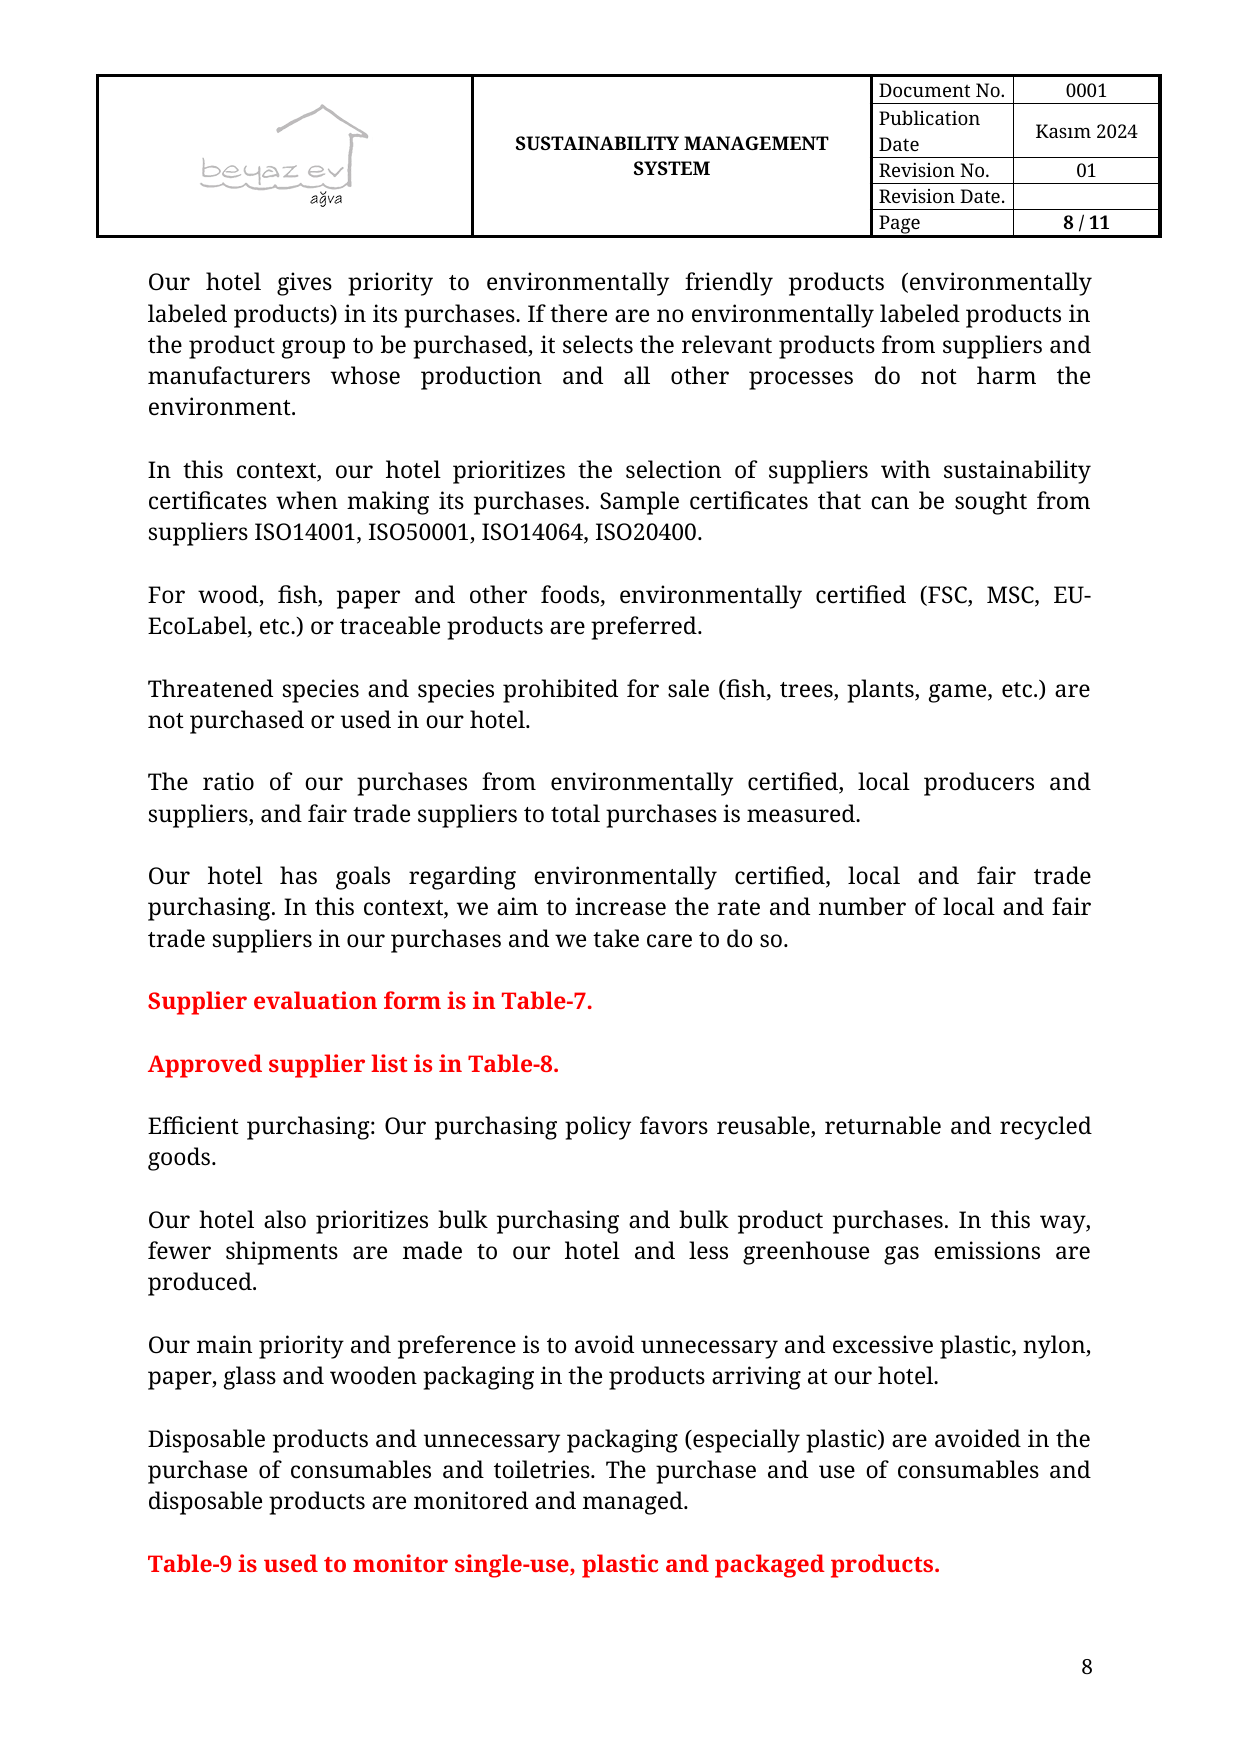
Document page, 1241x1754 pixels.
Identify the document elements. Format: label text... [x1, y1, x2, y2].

text The ratio of our purchases from environmentally certified, local producers and suppliers, and fair trade suppliers to total purchases is measured. [148, 766, 1093, 829]
text Disposable products and unnecessary packaging (especially plastic) are avoided in the purchase of consumables and toiletries. The purchase and use of consumables and disposable products are monitored and managed. [148, 1422, 1093, 1516]
text In this context, our hotel prioritizes the selection of suppliers with sustainability certificates when making its purchases. Sample certificates that can be sought from suppliers ISO14001, ISO50001, ISO14064, ISO20400. [148, 454, 1093, 547]
text For wood, fish, paper and other foods, environmentally certified (FSC, MSC, EU-EcoLabel, etc.) or traceable products are preferred. [148, 579, 1093, 641]
text Approved supplier list is in Table-8. [148, 1047, 1093, 1079]
text Supplier evaluation form is in Table-7. [148, 985, 1093, 1016]
text Efficient purchasing: Our purchasing policy favors reusable, returnable and recycled goods. [148, 1110, 1093, 1172]
text Our hotel has goals regarding environmentally certified, local and fair trade purchasing. In this context, we aim to increase the rate and number of local and fair trade suppliers in our purchases and we take care to do so. [148, 860, 1093, 954]
text Our main priority and preference is to avoid unnecessary and excessive plastic, nylon, paper, glass and wooden packaging in the products arriving at our hotel. [148, 1329, 1093, 1391]
text Threatened species and species prohibited for sale (fish, trees, plants, game, etc.) are not purchased or used in our hotel. [148, 672, 1093, 735]
picture [197, 102, 373, 209]
text Our hotel gives priority to environmentally friendly products (environmentally labeled products) in its purchases. If there are no environmentally labeled products in the product group to be purchased, it selects the relevant products from suppliers and manufacturers whose production and all other processes do not harm the environment. [148, 266, 1093, 422]
text Our hotel also prioritizes bulk purchasing and bulk product purchases. In this way, fewer shipments are made to our hotel and less greenhouse gas emissions are produced. [148, 1204, 1093, 1297]
text Table-9 is used to monitor single-use, plastic and packaged products. [148, 1547, 1093, 1579]
